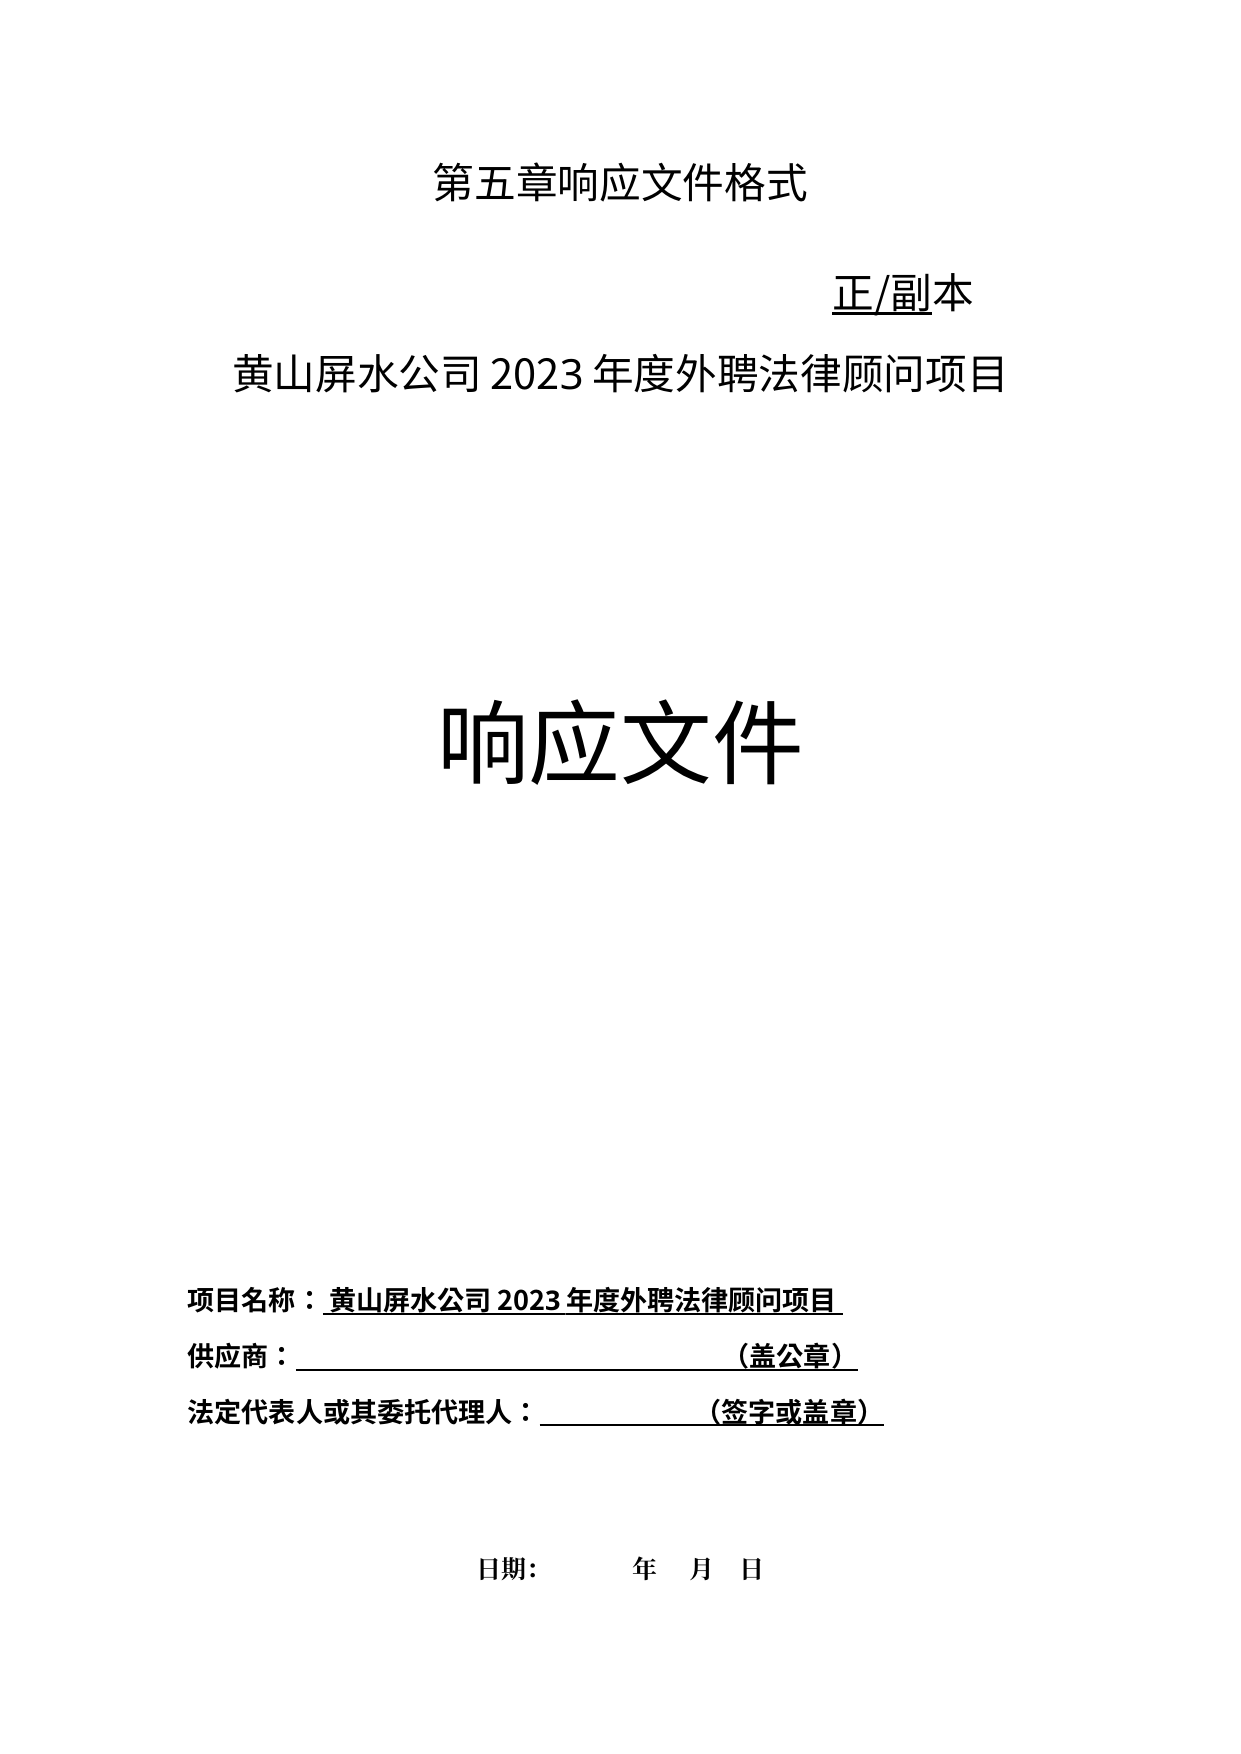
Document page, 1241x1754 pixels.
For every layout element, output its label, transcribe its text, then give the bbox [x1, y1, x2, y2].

subtitle 第五章响应文件格式 [187, 150, 1053, 210]
text 响应文件 [187, 671, 1053, 803]
text 黄山屏水公司2023年度外聘法律顾问项目 [187, 341, 1053, 402]
subtitle 正/副本 [187, 260, 973, 321]
text 项目名称： 黄山屏水公司2023年度外聘法律顾问项目 供应商： （盖公章） 法定代表人或其委托代理人： （签字或盖章） [187, 1266, 1053, 1433]
text 日期： 年 月 日 [187, 1556, 1053, 1584]
